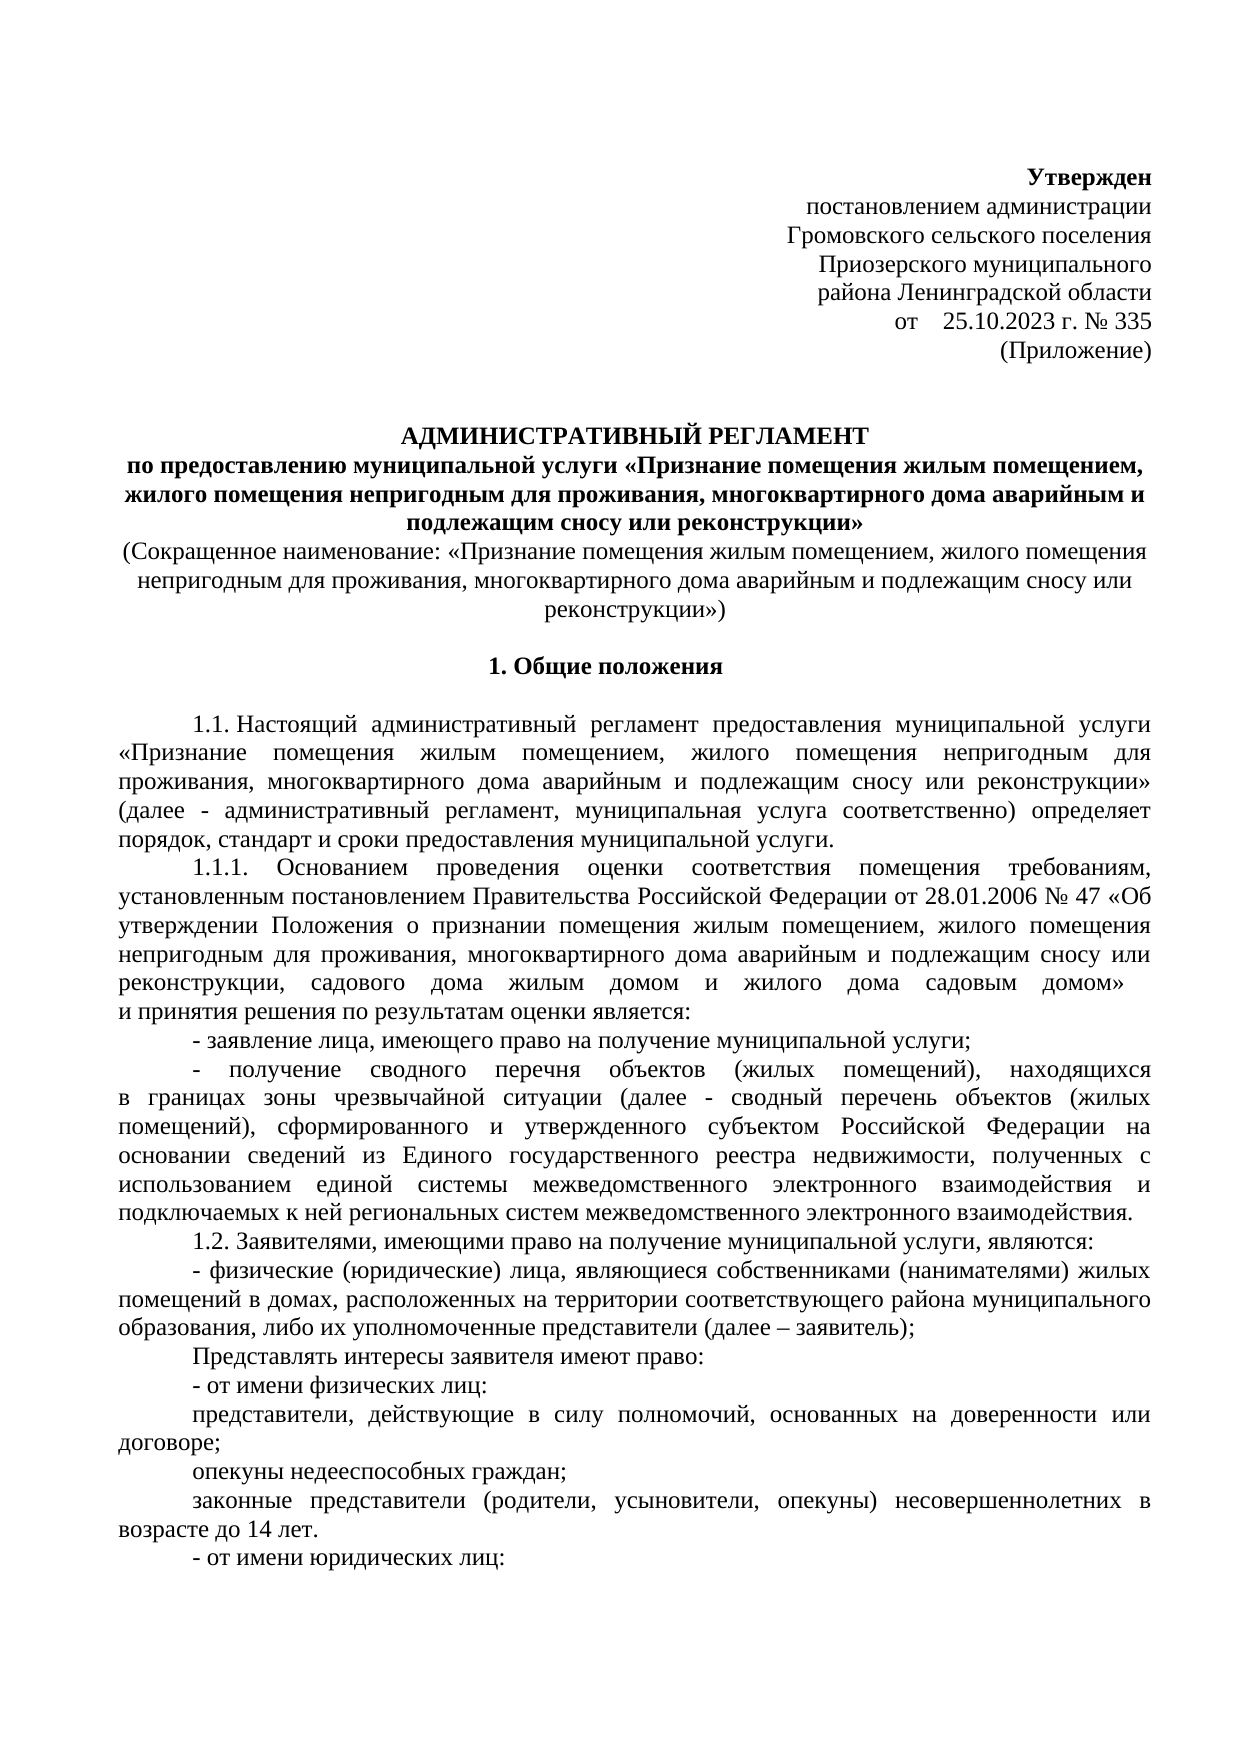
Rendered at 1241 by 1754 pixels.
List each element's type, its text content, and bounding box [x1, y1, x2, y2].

text постановлением администрации [118, 191, 1152, 220]
text законные представители (родители, усыновители, опекуны) несовершеннолетних в возрасте до 14 лет. [118, 1485, 1152, 1542]
text по предоставлению муниципальной услуги «Признание помещения жилым помещением, жилого помещения непригодным для проживания, многоквартирного дома аварийным и подлежащим сносу или реконструкции» [118, 450, 1152, 536]
text Представлять интересы заявителя имеют право: [118, 1341, 1152, 1370]
text от 25.10.2023 г. № 335 [118, 306, 1152, 335]
text Приозерского муниципального [118, 249, 1152, 277]
text (Сокращенное наименование: «Признание помещения жилым помещением, жилого помещения непригодным для проживания, многоквартирного дома аварийным и подлежащим сносу или реконструкции») [118, 536, 1152, 622]
text (Приложение) [118, 335, 1152, 364]
text представители, действующие в силу полномочий, основанных на доверенности или договоре; [118, 1399, 1152, 1456]
text - физические (юридические) лица, являющиеся собственниками (нанимателями) жилых помещений в домах, расположенных на территории соответствующего района муниципального образования, либо их уполномоченные представители (далее – заявитель); [118, 1255, 1152, 1341]
text - заявление лица, имеющего право на получение муниципальной услуги; [118, 1025, 1152, 1054]
text - получение сводного перечня объектов (жилых помещений), находящихся в границах зоны чрезвычайной ситуации (далее - сводный перечень объектов (жилых помещений), сформированного и утвержденного субъектом Российской Федерации на основании сведений из Единого государственного реестра недвижимости, полученных с использованием единой системы межведомственного электронного взаимодействия и подключаемых к ней региональных систем межведомственного электронного взаимодействия. [118, 1054, 1152, 1226]
text Утвержден [118, 162, 1152, 191]
text - от имени физических лиц: [118, 1370, 1152, 1399]
text 1.1.1. Основанием проведения оценки соответствия помещения требованиям, установленным постановлением Правительства Российской Федерации от 28.01.2006 № 47 «Об утверждении Положения о признании помещения жилым помещением, жилого помещения непригодным для проживания, многоквартирного дома аварийным и подлежащим сносу или реконструкции, садового дома жилым домом и жилого дома садовым домом» и принятия решения по результатам оценки является: [118, 852, 1152, 1025]
text Громовского сельского поселения [118, 220, 1152, 249]
text АДМИНИСТРАТИВНЫЙ РЕГЛАМЕНТ [118, 421, 1152, 450]
text опекуны недееспособных граждан; [118, 1456, 1152, 1485]
text 1. Общие положения [59, 651, 1152, 680]
text района Ленинградской области [118, 277, 1152, 306]
list Настоящий административный регламент предоставления муниципальной услуги «Признание помещения жилым помещением, жилого помещения непригодным для проживания, многоквартирного дома аварийным и подлежащим сносу или реконструкции» (далее - административный регламент, муниципальная услуга соответственно) определяет порядок, стандарт и сроки предоставления муниципальной услуги. [118, 709, 1152, 852]
text 1.2. Заявителями, имеющими право на получение муниципальной услуги, являются: [118, 1226, 1152, 1255]
text - от имени юридических лиц: [118, 1542, 1152, 1571]
